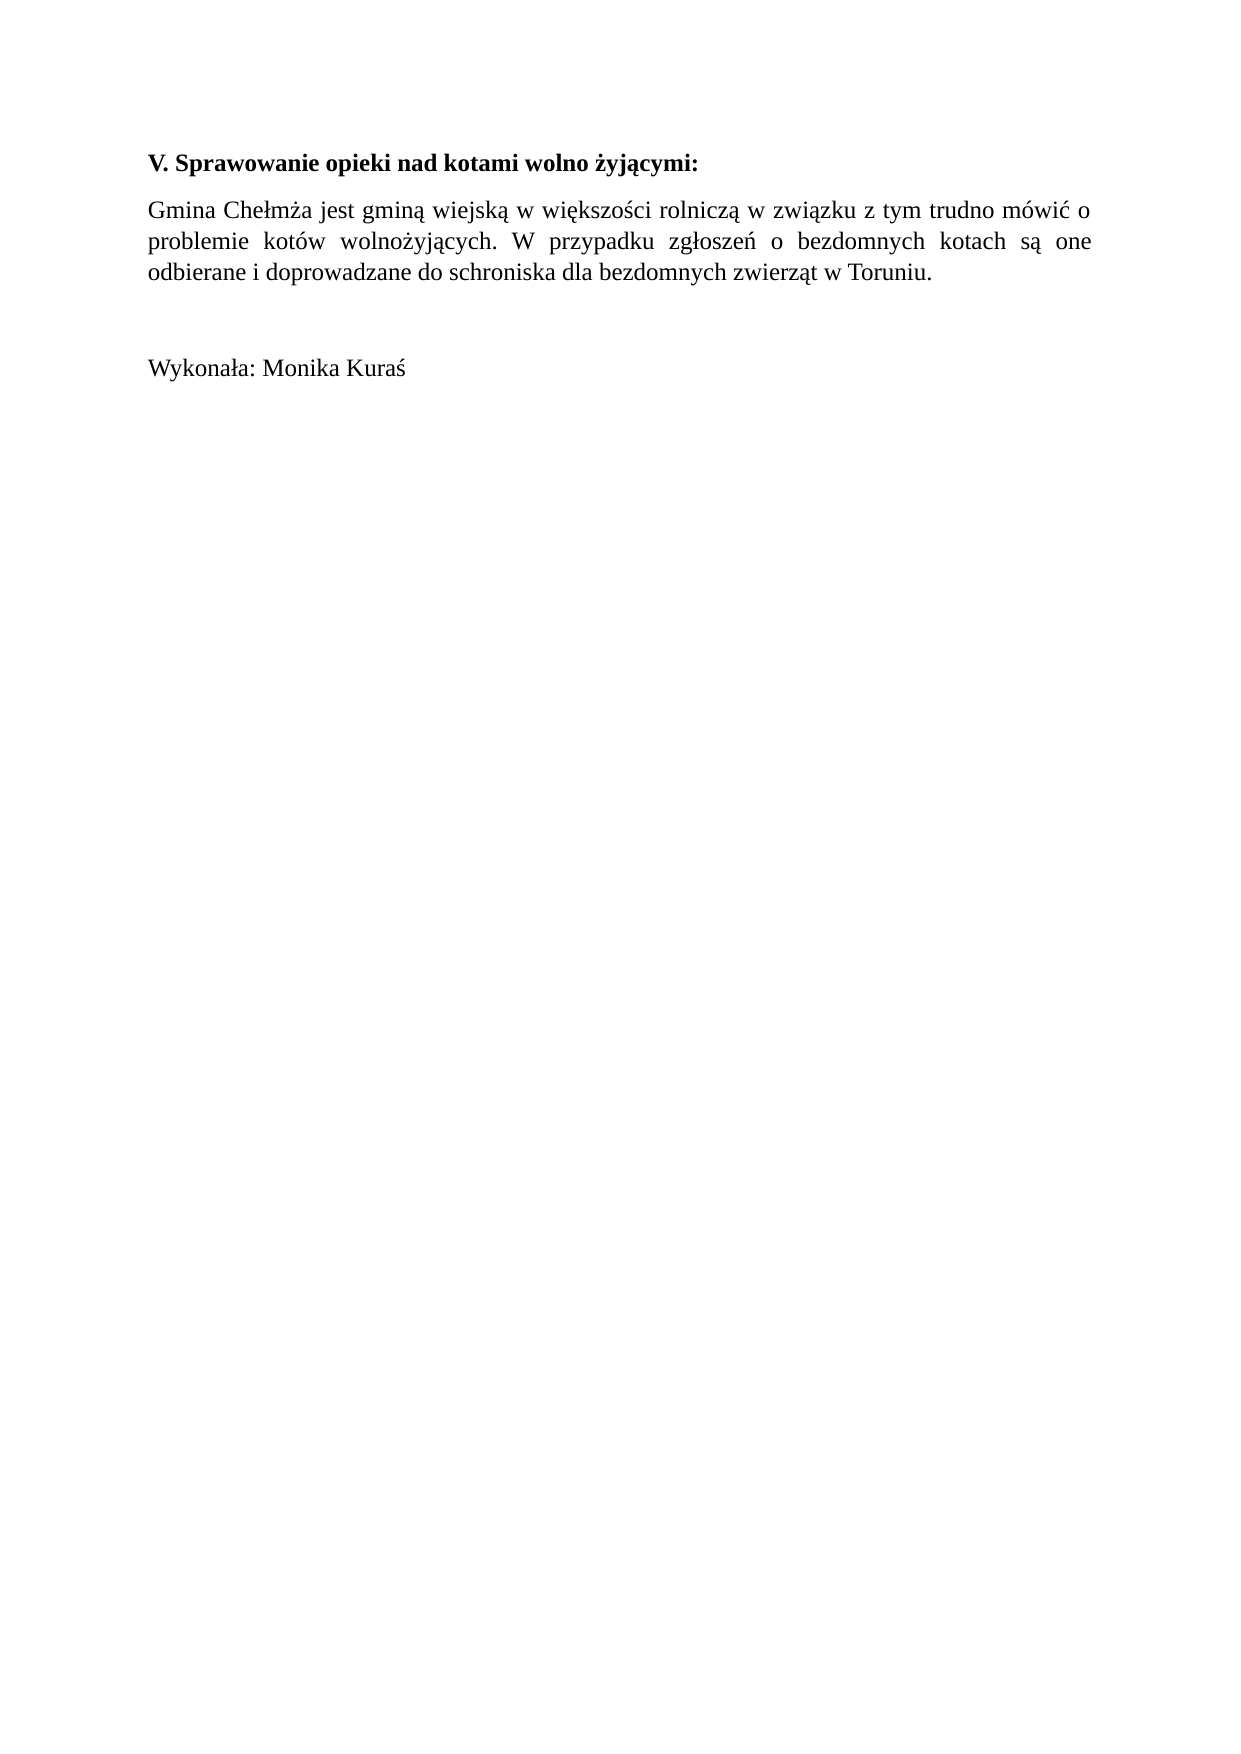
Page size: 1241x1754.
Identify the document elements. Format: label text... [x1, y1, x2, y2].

text V. Sprawowanie opieki nad kotami wolno żyjącymi: [148, 148, 1093, 176]
text Gmina Chełmża jest gminą wiejską w większości rolniczą w związku z tym trudno mówić o problemie kotów wolnożyjących. W przypadku zgłoszeń o bezdomnych kotach są one odbierane i doprowadzane do schroniska dla bezdomnych zwierząt w Toruniu. [148, 195, 1093, 286]
text Wykonała: Monika Kuraś [148, 353, 1093, 382]
